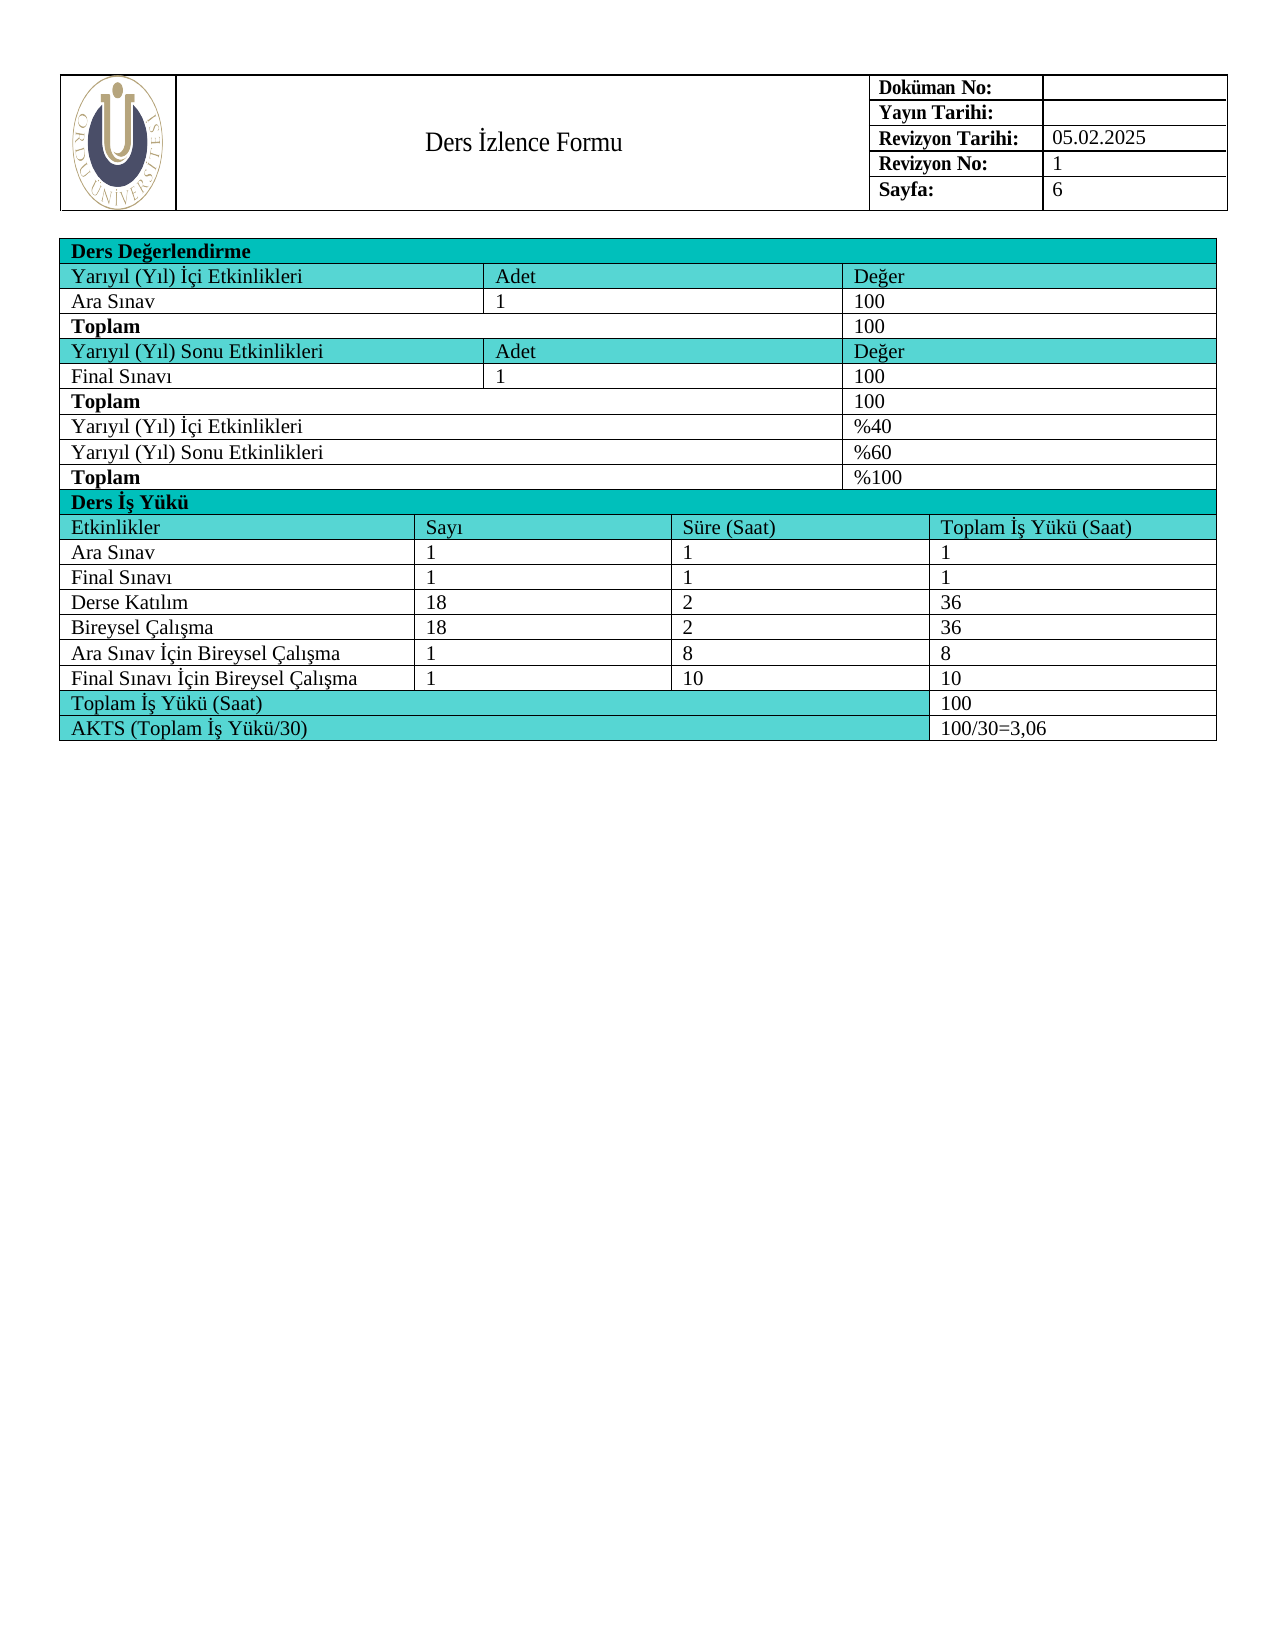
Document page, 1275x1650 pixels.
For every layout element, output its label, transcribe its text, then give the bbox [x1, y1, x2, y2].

table_cell Adet [484, 339, 842, 363]
table_cell 1 [484, 289, 842, 313]
table_cell Derse Katılım [60, 590, 414, 614]
table_cell 10 [672, 666, 929, 689]
table_cell Ara Sınav İçin Bireysel Çalışma [60, 640, 414, 664]
table_cell Toplam [60, 314, 842, 338]
table_cell Ara Sınav [60, 289, 483, 313]
table_cell 100 [843, 364, 1216, 388]
table_cell 100 [843, 289, 1216, 313]
table_cell Yarıyıl (Yıl) İçi Etkinlikleri [60, 264, 483, 288]
table_cell Toplam [60, 465, 842, 489]
table_cell Etkinlikler [60, 515, 414, 539]
table_cell 10 [930, 666, 1216, 689]
table_cell Adet [484, 264, 842, 288]
table_cell 18 [415, 590, 671, 614]
table_cell 36 [930, 615, 1216, 639]
table_cell Yarıyıl (Yıl) Sonu Etkinlikleri [60, 440, 842, 464]
table_cell Final Sınavı [60, 364, 483, 388]
table_cell Yarıyıl (Yıl) İçi Etkinlikleri [60, 415, 842, 438]
table_cell %60 [843, 440, 1216, 464]
table_cell 100 [930, 691, 1216, 715]
table_cell 1 [672, 565, 929, 589]
table_cell 1 [930, 565, 1216, 589]
table_cell 100 [843, 389, 1216, 413]
picture [72, 75, 163, 210]
table_cell 100/30=3,06 [930, 716, 1216, 740]
table_cell Toplam İş Yükü (Saat) [60, 691, 929, 715]
table_cell Toplam [60, 389, 842, 413]
table_cell Final Sınavı [60, 565, 414, 589]
table_cell Bireysel Çalışma [60, 615, 414, 639]
table_cell 1 [415, 565, 671, 589]
table_cell Ders İş Yükü [60, 490, 1216, 514]
table_cell Değer [843, 264, 1216, 288]
table_cell 8 [672, 640, 929, 664]
table_cell AKTS (Toplam İş Yükü/30) [60, 716, 929, 740]
table_cell 2 [672, 590, 929, 614]
table_cell Yarıyıl (Yıl) Sonu Etkinlikleri [60, 339, 483, 363]
table_cell 18 [415, 615, 671, 639]
table_cell 8 [930, 640, 1216, 664]
table_cell Süre (Saat) [672, 515, 929, 539]
table_cell Toplam İş Yükü (Saat) [930, 515, 1216, 539]
table_cell 1 [672, 540, 929, 564]
table_cell Ara Sınav [60, 540, 414, 564]
table_cell 36 [930, 590, 1216, 614]
table_cell 1 [930, 540, 1216, 564]
table_cell 2 [672, 615, 929, 639]
table_header Ders Değerlendirme [60, 239, 1216, 263]
table_cell 100 [843, 314, 1216, 338]
table_cell %40 [843, 415, 1216, 438]
table_cell 1 [415, 666, 671, 689]
table_cell Final Sınavı İçin Bireysel Çalışma [60, 666, 414, 689]
table_cell %100 [843, 465, 1216, 489]
table_cell 1 [415, 640, 671, 664]
table_cell 1 [484, 364, 842, 388]
table_cell Değer [843, 339, 1216, 363]
table_cell Sayı [415, 515, 671, 539]
table_cell 1 [415, 540, 671, 564]
